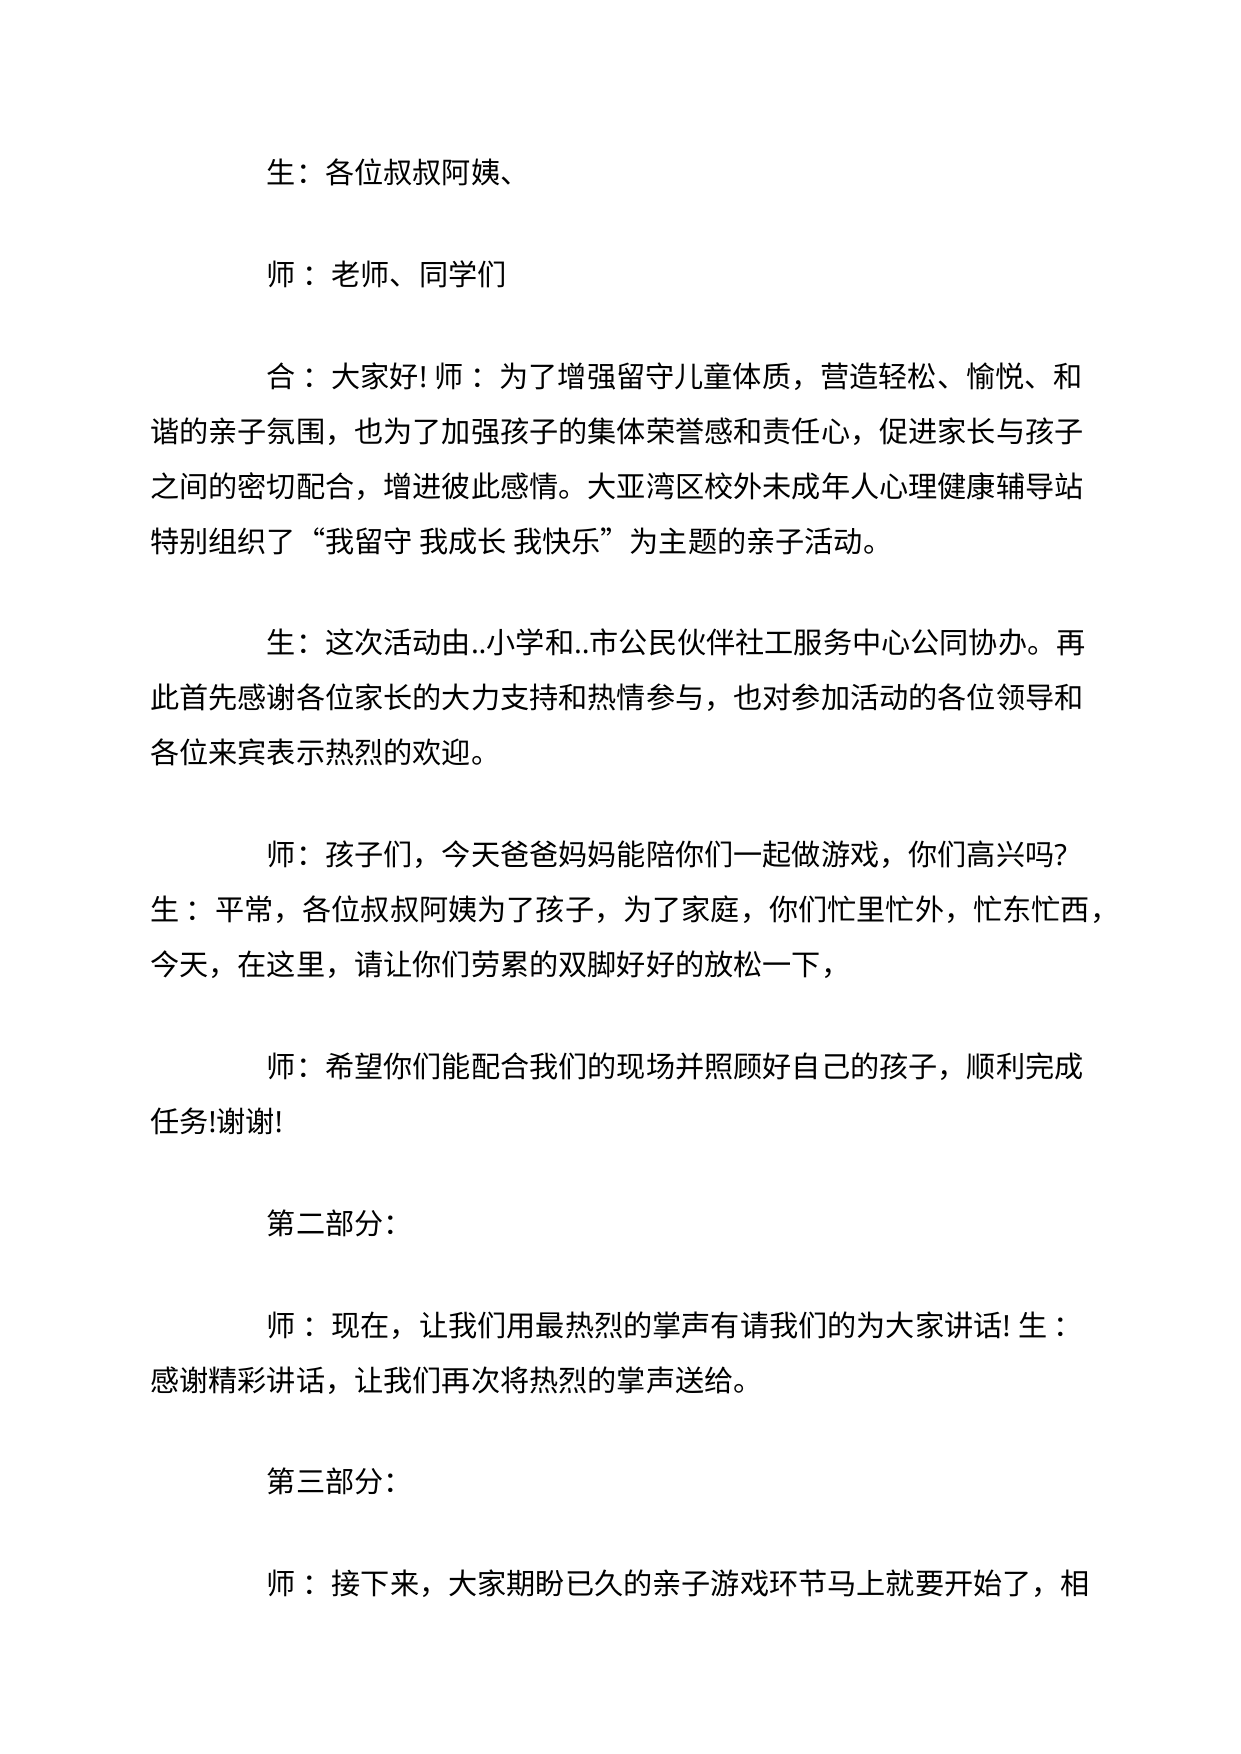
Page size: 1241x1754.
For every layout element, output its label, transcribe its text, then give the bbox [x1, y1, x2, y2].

text 合 ：大家好! 师 ：为了增强留守儿童体质，营造轻松、愉悦、和谐的亲子氛围，也为了加强孩子的集体荣誉感和责任心，促进家长与孩子之间的密切配合，增进彼此感情。大亚湾区校外未成年人心理健康辅导站特别组织了“我留守 我成长 我快乐”为主题的亲子活动。 [150, 353, 1090, 561]
text 生：这次活动由..小学和..市公民伙伴社工服务中心公同协办。再此首先感谢各位家长的大力支持和热情参与，也对参加活动的各位领导和各位来宾表示热烈的欢迎。 [150, 620, 1090, 772]
text 师：希望你们能配合我们的现场并照顾好自己的孩子，顺利完成任务!谢谢! [150, 1043, 1090, 1141]
text 第三部分： [150, 1459, 1090, 1501]
text 师 ：老师、同学们 [150, 252, 1090, 294]
text 生：各位叔叔阿姨、 [150, 150, 1090, 192]
text 师：孩子们，今天爸爸妈妈能陪你们一起做游戏，你们高兴吗? 生 ：平常，各位叔叔阿姨为了孩子，为了家庭，你们忙里忙外，忙东忙西，今天，在这里，请让你们劳累的双脚好好的放松一下， [150, 832, 1090, 984]
text 第二部分： [150, 1200, 1090, 1243]
text 师 ：现在，让我们用最热烈的掌声有请我们的为大家讲话! 生 ：感谢精彩讲话，让我们再次将热烈的掌声送给。 [150, 1302, 1090, 1399]
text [150, 1561, 1090, 1603]
